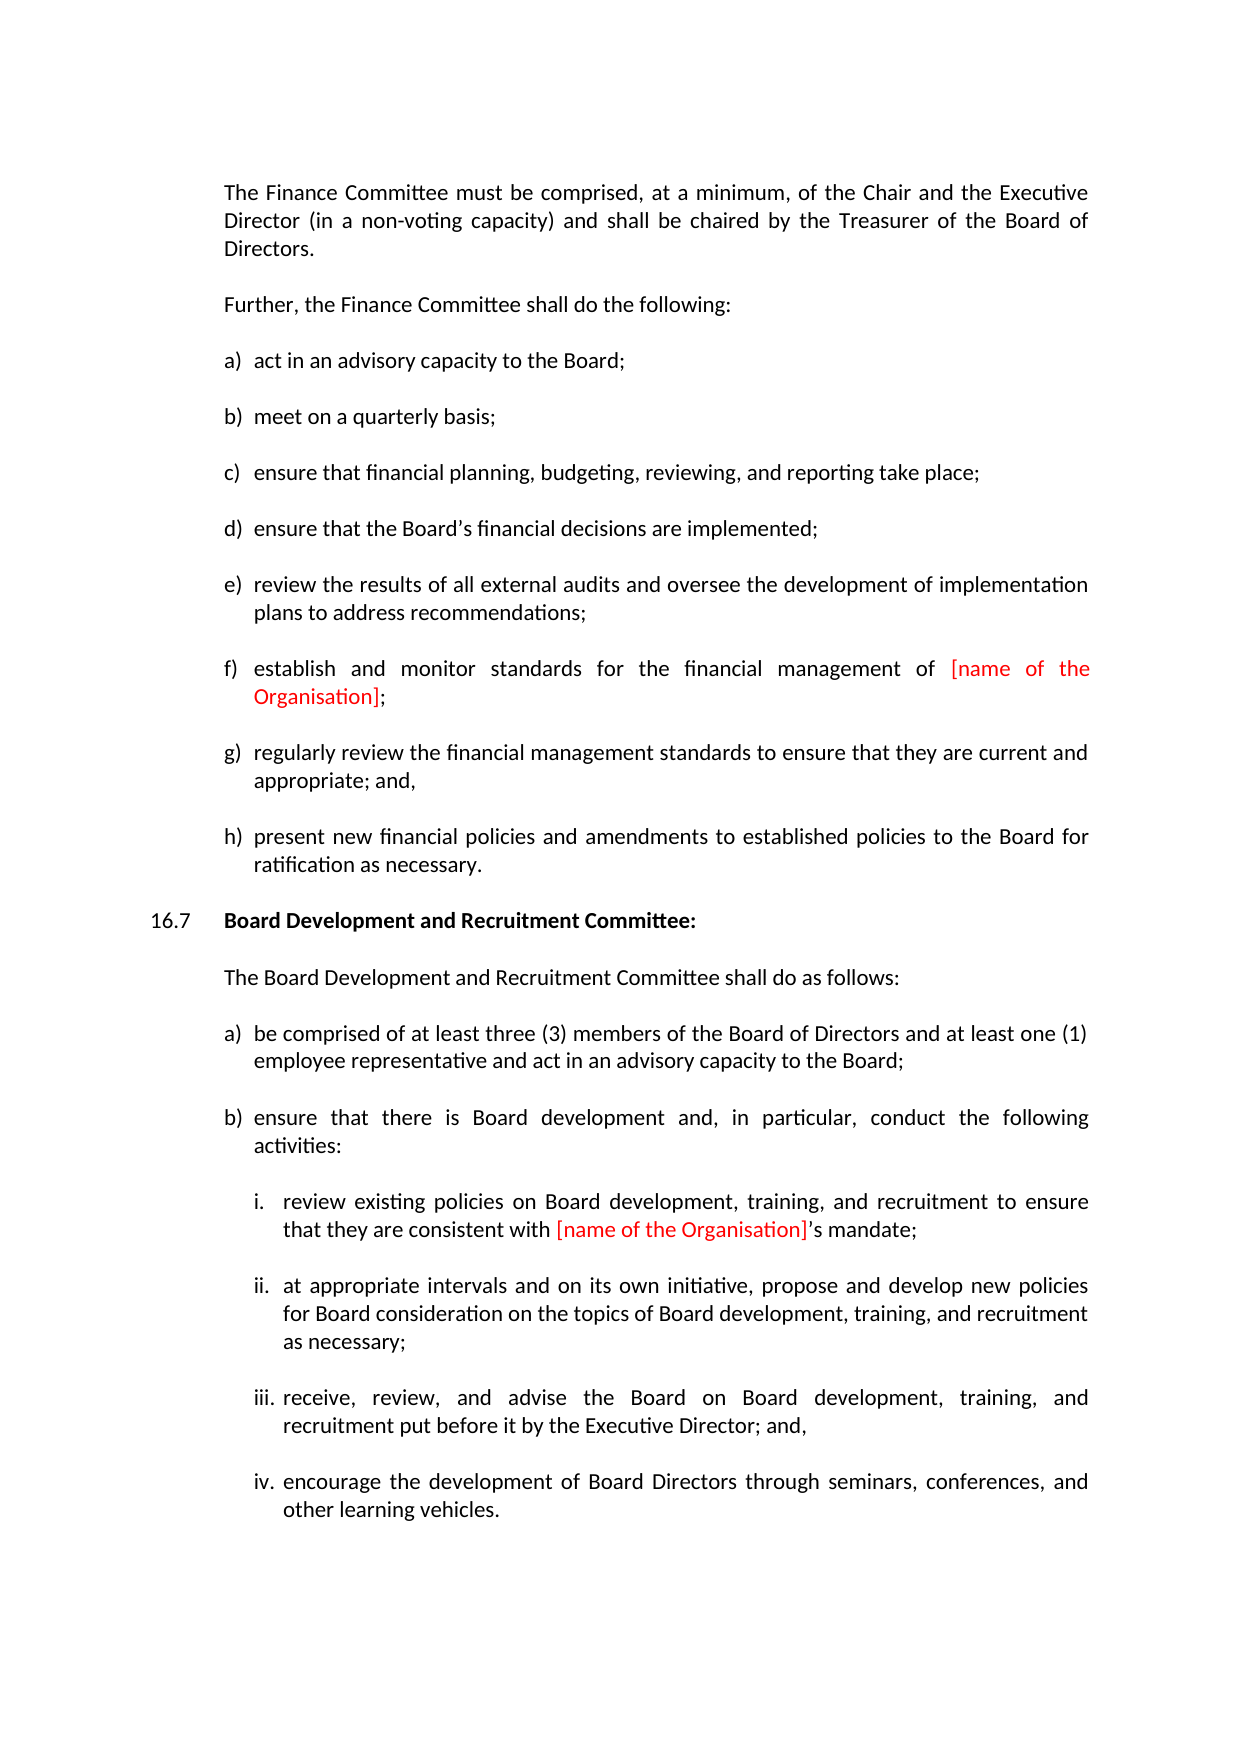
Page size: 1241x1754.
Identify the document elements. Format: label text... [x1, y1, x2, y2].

text 16.7 Board Development and Recruitment Committee: [150, 907, 1090, 934]
text iv. encourage the development of Board Directors through seminars, conferences, and other learning vehicles. [253, 1467, 1090, 1523]
text f) establish and monitor standards for the financial management of [name of the Organisation]; [224, 654, 1090, 710]
text b) ensure that there is Board development and, in particular, conduct the following activities: [224, 1103, 1090, 1159]
text Further, the Finance Committee shall do the following: [224, 290, 1090, 318]
text The Finance Committee must be comprised, at a minimum, of the Chair and the Executive Director (in a non-voting capacity) and shall be chaired by the Treasurer of the Board of Directors. [224, 178, 1090, 262]
text g) regularly review the financial management standards to ensure that they are current and appropriate; and, [224, 738, 1090, 794]
text b) meet on a quarterly basis; [224, 402, 1090, 430]
text d) ensure that the Board’s financial decisions are implemented; [224, 514, 1090, 542]
text The Board Development and Recruitment Committee shall do as follows: [224, 963, 1090, 991]
text e) review the results of all external audits and oversee the development of implementation plans to address recommendations; [224, 570, 1090, 626]
text a) act in an advisory capacity to the Board; [224, 346, 1090, 374]
text c) ensure that financial planning, budgeting, reviewing, and reporting take place; [224, 458, 1090, 486]
text ii. at appropriate intervals and on its own initiative, propose and develop new policies for Board consideration on the topics of Board development, training, and recruitment as necessary; [253, 1271, 1090, 1355]
text a) be comprised of at least three (3) members of the Board of Directors and at least one (1) employee representative and act in an advisory capacity to the Board; [224, 1019, 1090, 1075]
text iii. receive, review, and advise the Board on Board development, training, and recruitment put before it by the Executive Director; and, [253, 1383, 1090, 1439]
text i. review existing policies on Board development, training, and recruitment to ensure that they are consistent with [name of the Organisation]’s mandate; [253, 1187, 1090, 1243]
text h) present new financial policies and amendments to established policies to the Board for ratification as necessary. [224, 822, 1090, 878]
